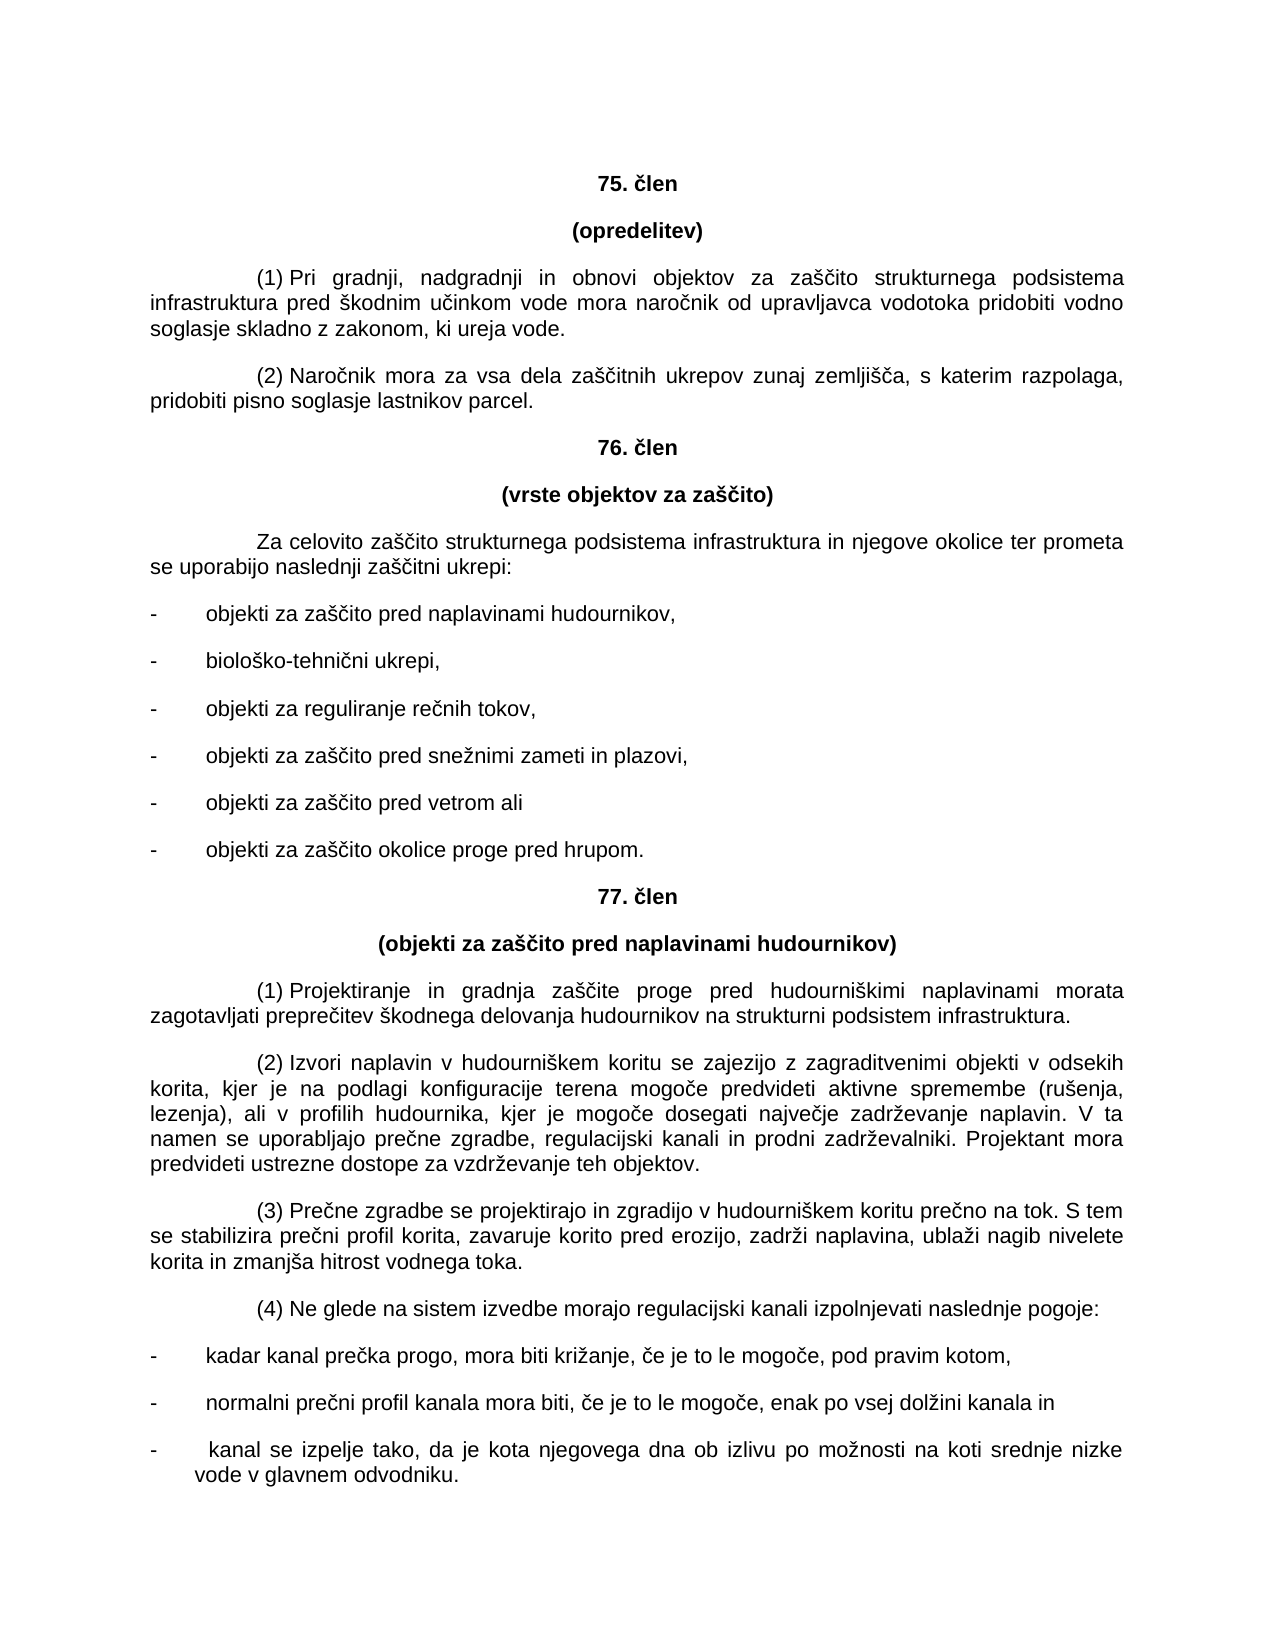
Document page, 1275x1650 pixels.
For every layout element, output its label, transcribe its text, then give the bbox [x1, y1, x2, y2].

text Za celovito zaščito strukturnega podsistema infrastruktura in njegove okolice ter prometa se uporabijo naslednji zaščitni ukrepi: [150, 529, 1125, 579]
text - objekti za reguliranje rečnih tokov, [150, 695, 1125, 721]
text (2) Izvori naplavin v hudourniškem koritu se zajezijo z zagraditvenimi objekti v odsekih korita, kjer je na podlagi konfiguracije terena mogoče predvideti aktivne spremembe (rušenja, lezenja), ali v profilih hudournika, kjer je mogoče dosegati največje zadrževanje naplavin. V ta namen se uporabljajo prečne zgradbe, regulacijski kanali in prodni zadrževalniki. Projektant mora predvideti ustrezne dostope za vzdrževanje teh objektov. [150, 1050, 1125, 1176]
text - objekti za zaščito okolice proge pred hrupom. [150, 837, 1125, 862]
text (1) Pri gradnji, nadgradnji in obnovi objektov za zaščito strukturnega podsistema infrastruktura pred škodnim učinkom vode mora naročnik od upravljavca vodotoka pridobiti vodno soglasje skladno z zakonom, ki ureja vode. [150, 265, 1125, 341]
text - objekti za zaščito pred snežnimi zameti in plazovi, [150, 742, 1125, 768]
text - biološko-tehnični ukrepi, [150, 648, 1125, 673]
text (4) Ne glede na sistem izvedbe morajo regulacijski kanali izpolnjevati naslednje pogoje: [150, 1296, 1125, 1321]
text 77. člen [150, 863, 1125, 909]
text - objekti za zaščito pred naplavinami hudournikov, [150, 601, 1125, 626]
text - kanal se izpelje tako, da je kota njegovega dna ob izlivu po možnosti na koti srednje nizke vode v glavnem odvodniku. [150, 1437, 1125, 1487]
text - objekti za zaščito pred vetrom ali [150, 789, 1125, 815]
text - kadar kanal prečka progo, mora biti križanje, če je to le mogoče, pod pravim kotom, [150, 1343, 1125, 1368]
text (2) Naročnik mora za vsa dela zaščitnih ukrepov zunaj zemljišča, s katerim razpolaga, pridobiti pisno soglasje lastnikov parcel. [150, 362, 1125, 413]
text 75. člen [150, 150, 1125, 196]
text - normalni prečni profil kanala mora biti, če je to le mogoče, enak po vsej dolžini kanala in [150, 1390, 1125, 1415]
text (vrste objektov za zaščito) [150, 461, 1125, 507]
text (objekti za zaščito pred naplavinami hudournikov) [150, 910, 1125, 956]
text (3) Prečne zgradbe se projektirajo in zgradijo v hudourniškem koritu prečno na tok. S tem se stabilizira prečni profil korita, zavaruje korito pred erozijo, zadrži naplavina, ublaži nagib nivelete korita in zmanjša hitrost vodnega toka. [150, 1198, 1125, 1274]
text 76. člen [150, 414, 1125, 460]
text (opredelitev) [150, 197, 1125, 243]
text (1) Projektiranje in gradnja zaščite proge pred hudourniškimi naplavinami morata zagotavljati preprečitev škodnega delovanja hudournikov na strukturni podsistem infrastruktura. [150, 978, 1125, 1028]
